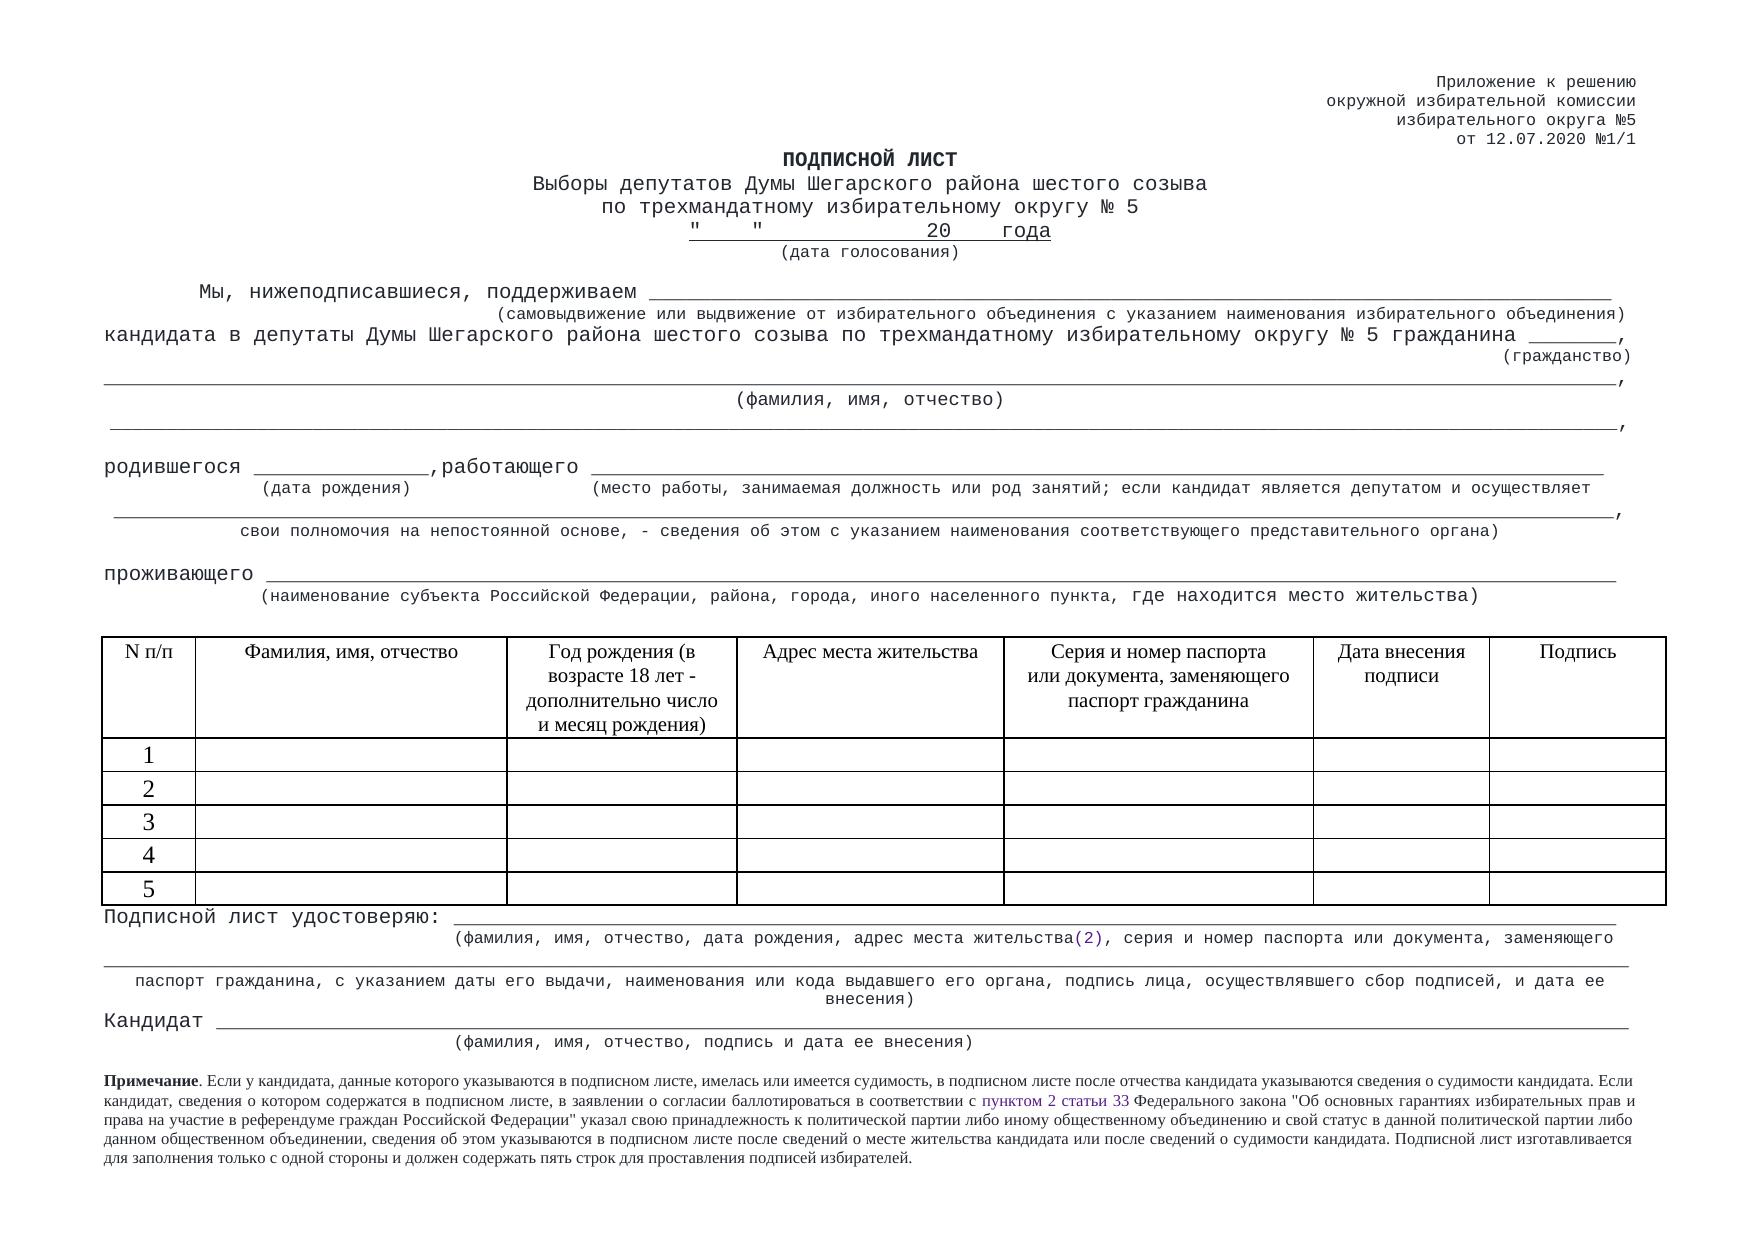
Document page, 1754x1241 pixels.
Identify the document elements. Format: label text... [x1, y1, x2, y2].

table_cell [738, 739, 1003, 771]
text _________________________________________________________________________________________________________________________, [103, 367, 1636, 390]
table_cell [1490, 739, 1665, 771]
table_header Подпись [1490, 638, 1665, 737]
table_cell 5 [103, 873, 195, 904]
text (самовыдвижение или выдвижение от избирательного объединения с указанием наименования избирательного объединения) [103, 305, 1636, 324]
table_header Серия и номер паспорта или документа, заменяющего паспорт гражданина [1005, 638, 1313, 737]
table_cell 4 [103, 839, 195, 871]
text ______________________________________________________________________________________________________________________________________, [103, 411, 1636, 435]
text паспорт гражданина, с указанием даты его выдачи, наименования или кода выдавшего его органа, подпись лица, осуществлявшего сбор подписей, и дата ее внесения) [103, 972, 1636, 1010]
table_cell [508, 772, 736, 804]
text по трехмандатному избирательному округу № 5 [103, 197, 1636, 220]
table_cell [196, 772, 506, 804]
text свои полномочия на непостоянной основе, - сведения об этом с указанием наименования соответствующего представительного органа) [103, 522, 1636, 541]
table_cell [1490, 772, 1665, 804]
text кандидата в депутаты Думы Шегарского района шестого созыва по трехмандатному избирательному округу № 5 гражданина _______, [103, 324, 1636, 348]
table_cell [196, 739, 506, 771]
text (дата рождения) (место работы, занимаемая должность или род занятий; если кандидат является депутатом и осуществляет [103, 480, 1636, 499]
table_cell 1 [103, 739, 195, 771]
table_cell [1005, 839, 1313, 871]
table_cell [1005, 739, 1313, 771]
text __________________________________________________________________________________________________________________________ [103, 948, 1636, 972]
table_header N п/п [103, 638, 195, 737]
table_header Дата внесения подписи [1314, 638, 1489, 737]
text Мы, нижеподписавшиеся, поддерживаем _____________________________________________________________________________ [103, 282, 1636, 305]
table_cell 3 [103, 806, 195, 837]
table_cell [1490, 873, 1665, 904]
table_cell [1005, 873, 1313, 904]
table_cell [1490, 839, 1665, 871]
text (фамилия, имя, отчество, дата рождения, адрес места жительства(2), серия и номер паспорта или документа, заменяющего [103, 929, 1636, 948]
text (дата голосования) [103, 244, 1636, 263]
table_cell [738, 873, 1003, 904]
table_header Год рождения (в возрасте 18 лет - дополнительно число и месяц рождения) [508, 638, 736, 737]
table_cell [508, 739, 736, 771]
table_cell [738, 806, 1003, 837]
text Кандидат _________________________________________________________________________________________________________________ [103, 1010, 1636, 1033]
text (фамилия, имя, отчество) [103, 390, 1636, 411]
text проживающего ____________________________________________________________________________________________________________ [103, 563, 1636, 586]
table_cell 2 [103, 772, 195, 804]
text Приложение к решению [103, 74, 1636, 93]
table_cell [196, 839, 506, 871]
table_header Адрес места жительства [738, 638, 1003, 737]
table_cell [1314, 839, 1489, 871]
table_cell [508, 806, 736, 837]
text избирательного округа №5 [103, 112, 1636, 130]
table_cell [1490, 806, 1665, 837]
text Подписной лист удостоверяю: _____________________________________________________________________________________________ [103, 906, 1636, 929]
text родившегося ______________,работающего _________________________________________________________________________________ [103, 456, 1636, 480]
text " " 20 года [103, 220, 1636, 244]
table_cell [196, 873, 506, 904]
table_cell [738, 839, 1003, 871]
table_cell [1314, 739, 1489, 771]
text от 12.07.2020 №1/1 [103, 130, 1636, 149]
table_cell [508, 873, 736, 904]
text Примечание. Если у кандидата, данные которого указываются в подписном листе, имелась или имеется судимость, в подписном листе после отчества кандидата указываются сведения о судимости кандидата. Если кандидат, сведения о котором содержатся в подписном листе, в заявлении о согласии баллотироваться в соответствии с пунктом 2 статьи 33 Федерального закона "Об основных гарантиях избирательных прав и права на участие в референдуме граждан Российской Федерации" указал свою принадлежность к политической партии либо иному общественному объединению и свой статус в данной политической партии либо данном общественном объединении, сведения об этом указываются в подписном листе после сведений о месте жительства кандидата или после сведений о судимости кандидата. Подписной лист изготавливается для заполнения только с одной стороны и должен содержать пять строк для проставления подписей избирателей. [103, 1071, 1636, 1167]
text ________________________________________________________________________________________________________________________, [103, 499, 1636, 522]
table_cell [508, 839, 736, 871]
table_cell [1314, 772, 1489, 804]
text (фамилия, имя, отчество, подпись и дата ее внесения) [103, 1033, 1636, 1052]
text Выборы депутатов Думы Шегарского района шестого созыва [103, 173, 1636, 197]
table_cell [196, 806, 506, 837]
text ПОДПИСНОЙ ЛИСТ [103, 149, 1636, 173]
table_cell [1314, 873, 1489, 904]
table_cell [738, 772, 1003, 804]
text (гражданство) [103, 348, 1636, 367]
text (наименование субъекта Российской Федерации, района, города, иного населенного пункта, где находится место жительства) [103, 586, 1636, 607]
table_header Фамилия, имя, отчество [196, 638, 506, 737]
table_cell [1005, 772, 1313, 804]
table_cell [1314, 806, 1489, 837]
table_cell [1005, 806, 1313, 837]
text окружной избирательной комиссии [103, 93, 1636, 112]
